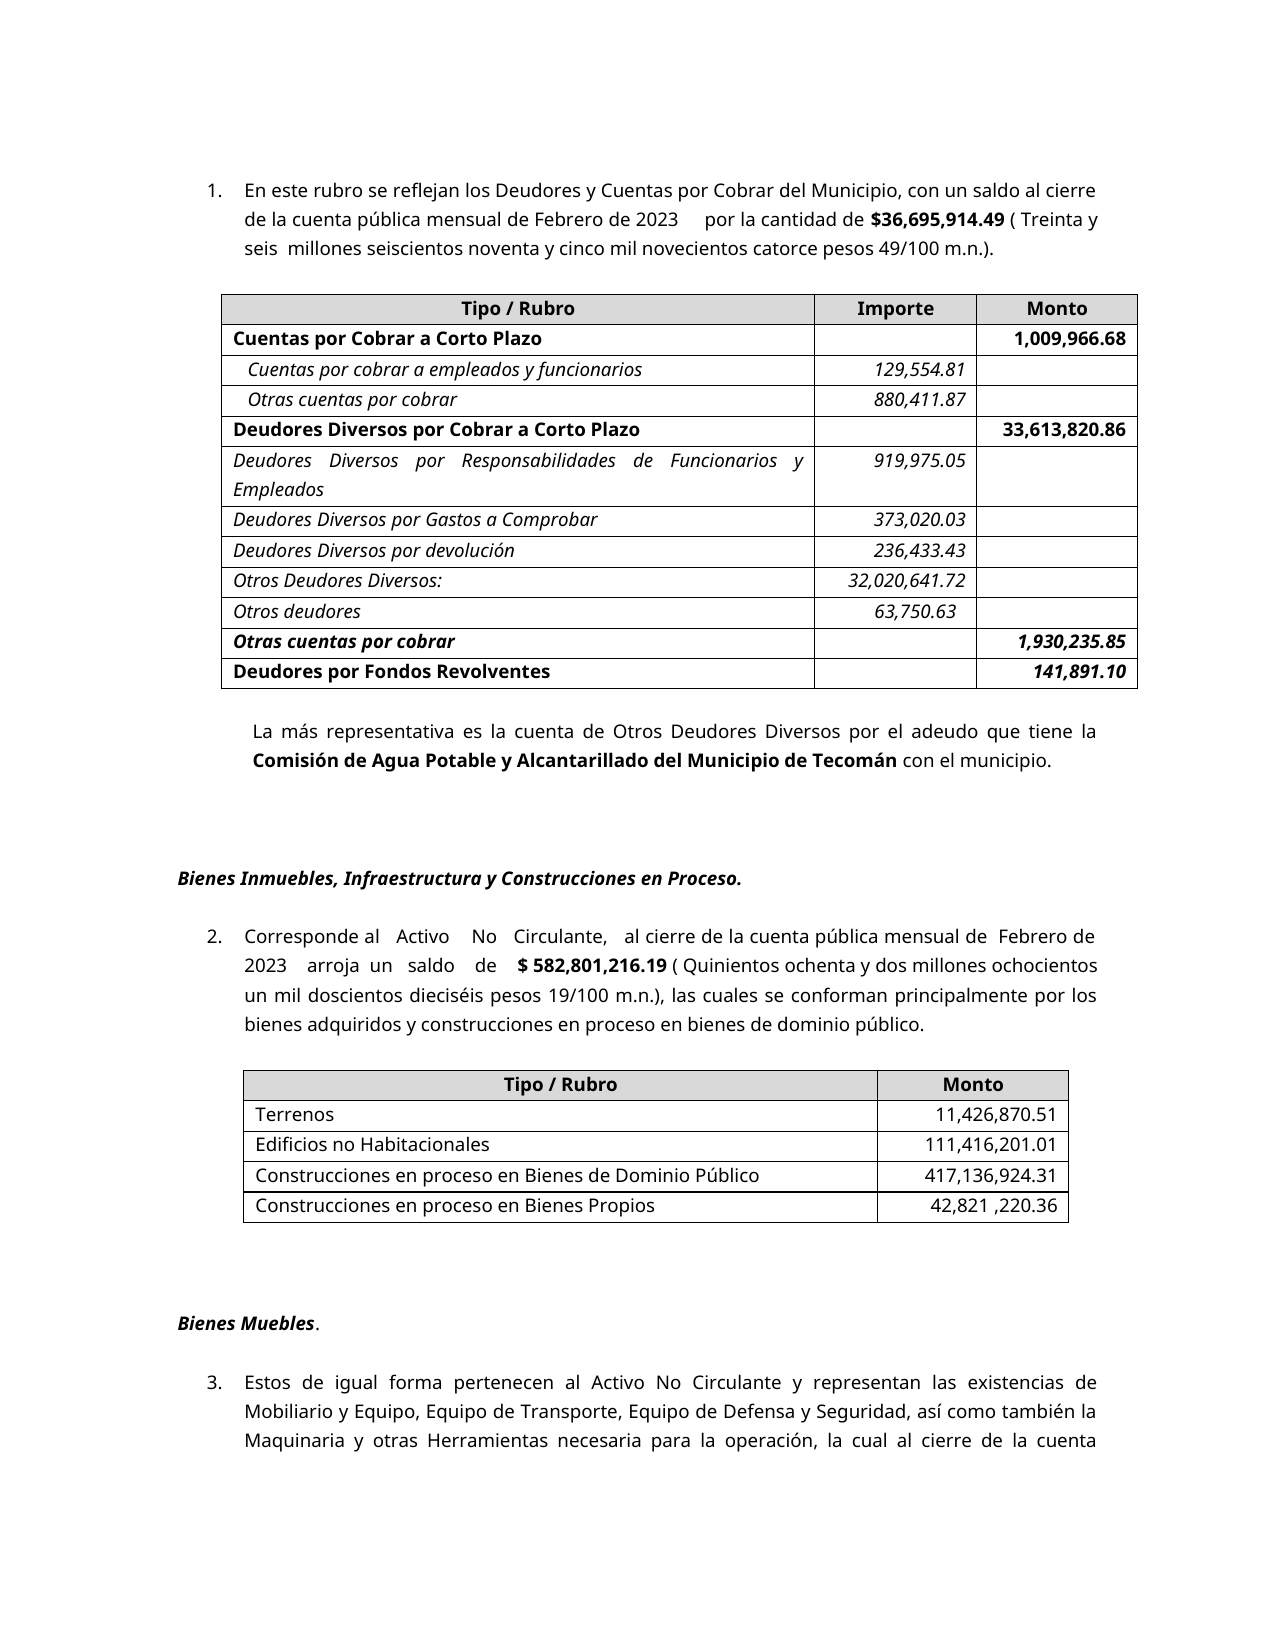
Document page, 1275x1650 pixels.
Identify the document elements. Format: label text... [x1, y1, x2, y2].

table_cell Construcciones en proceso en Bienes de Dominio Público [244, 1162, 877, 1191]
table_cell 1,009,966.68 [977, 325, 1137, 355]
table_cell Deudores Diversos por Cobrar a Corto Plazo [222, 417, 814, 446]
table_cell [815, 417, 976, 446]
table_cell [977, 568, 1137, 597]
table_cell 129,554.81 [815, 356, 976, 385]
table_cell Deudores Diversos por devolución [222, 537, 814, 567]
table_cell 1,930,235.85 [977, 629, 1137, 658]
text Bienes Inmuebles, Infraestructura y Construcciones en Proceso. [177, 865, 1098, 890]
table_cell [977, 507, 1137, 536]
table_cell 880,411.87 [815, 386, 976, 416]
table_cell Edificios no Habitacionales [244, 1132, 877, 1161]
table_cell 33,613,820.86 [977, 417, 1137, 446]
table_cell Otros Deudores Diversos: [222, 568, 814, 597]
table_cell Deudores Diversos por Gastos a Comprobar [222, 507, 814, 536]
table_cell Construcciones en proceso en Bienes Propios [244, 1193, 877, 1222]
table_cell 141,891.10 [977, 659, 1137, 688]
table_cell 63,750.63 [815, 598, 976, 627]
list En este rubro se reflejan los Deudores y Cuentas por Cobrar del Municipio, con un saldo al cierre de la cuenta pública mensual de Febrero de 2023 por la cantidad de $36,695,914.49 ( Treinta y seis millones seiscientos noventa y cinco mil novecientos catorce pesos 49/100 m.n.). [207, 177, 1098, 261]
text La más representativa es la cuenta de Otros Deudores Diversos por el adeudo que tiene la Comisión de Agua Potable y Alcantarillado del Municipio de Tecomán con el municipio. [252, 718, 1098, 773]
table_header Tipo / Rubro [222, 295, 814, 324]
table_cell [977, 386, 1137, 416]
table_cell 11,426,870.51 [878, 1101, 1068, 1131]
table_cell 111,416,201.01 [878, 1132, 1068, 1161]
table_cell [815, 629, 976, 658]
table_cell Otros deudores [222, 598, 814, 627]
table_cell 417,136,924.31 [878, 1162, 1068, 1191]
table_cell 236,433.43 [815, 537, 976, 567]
table_cell Deudores Diversos por Responsabilidades de Funcionarios y Empleados [222, 447, 814, 506]
table_cell 32,020,641.72 [815, 568, 976, 597]
table_cell [977, 356, 1137, 385]
table_header Monto [977, 295, 1137, 324]
table_cell [815, 659, 976, 688]
table_cell 42,821 ,220.36 [878, 1193, 1068, 1222]
table_cell Cuentas por cobrar a empleados y funcionarios [222, 356, 814, 385]
list Corresponde al Activo No Circulante, al cierre de la cuenta pública mensual de Febrero de 2023 arroja un saldo de $ 582,801,216.19 ( Quinientos ochenta y dos millones ochocientos un mil doscientos dieciséis pesos 19/100 m.n.), las cuales se conforman principalmente por los bienes adquiridos y construcciones en proceso en bienes de dominio público. [207, 923, 1098, 1037]
table_cell [977, 598, 1137, 627]
table_cell Terrenos [244, 1101, 877, 1131]
table_header Monto [878, 1071, 1068, 1100]
table_header Tipo / Rubro [244, 1071, 877, 1100]
text Bienes Muebles. [177, 1311, 1098, 1336]
table_cell Deudores por Fondos Revolventes [222, 659, 814, 688]
table_cell Otras cuentas por cobrar [222, 629, 814, 658]
table_header Importe [815, 295, 976, 324]
table_cell 373,020.03 [815, 507, 976, 536]
table_cell [977, 537, 1137, 567]
table_cell [815, 325, 976, 355]
table_cell [977, 447, 1137, 506]
table_cell Otras cuentas por cobrar [222, 386, 814, 416]
table_cell 919,975.05 [815, 447, 976, 506]
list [207, 1369, 1098, 1453]
table_cell Cuentas por Cobrar a Corto Plazo [222, 325, 814, 355]
